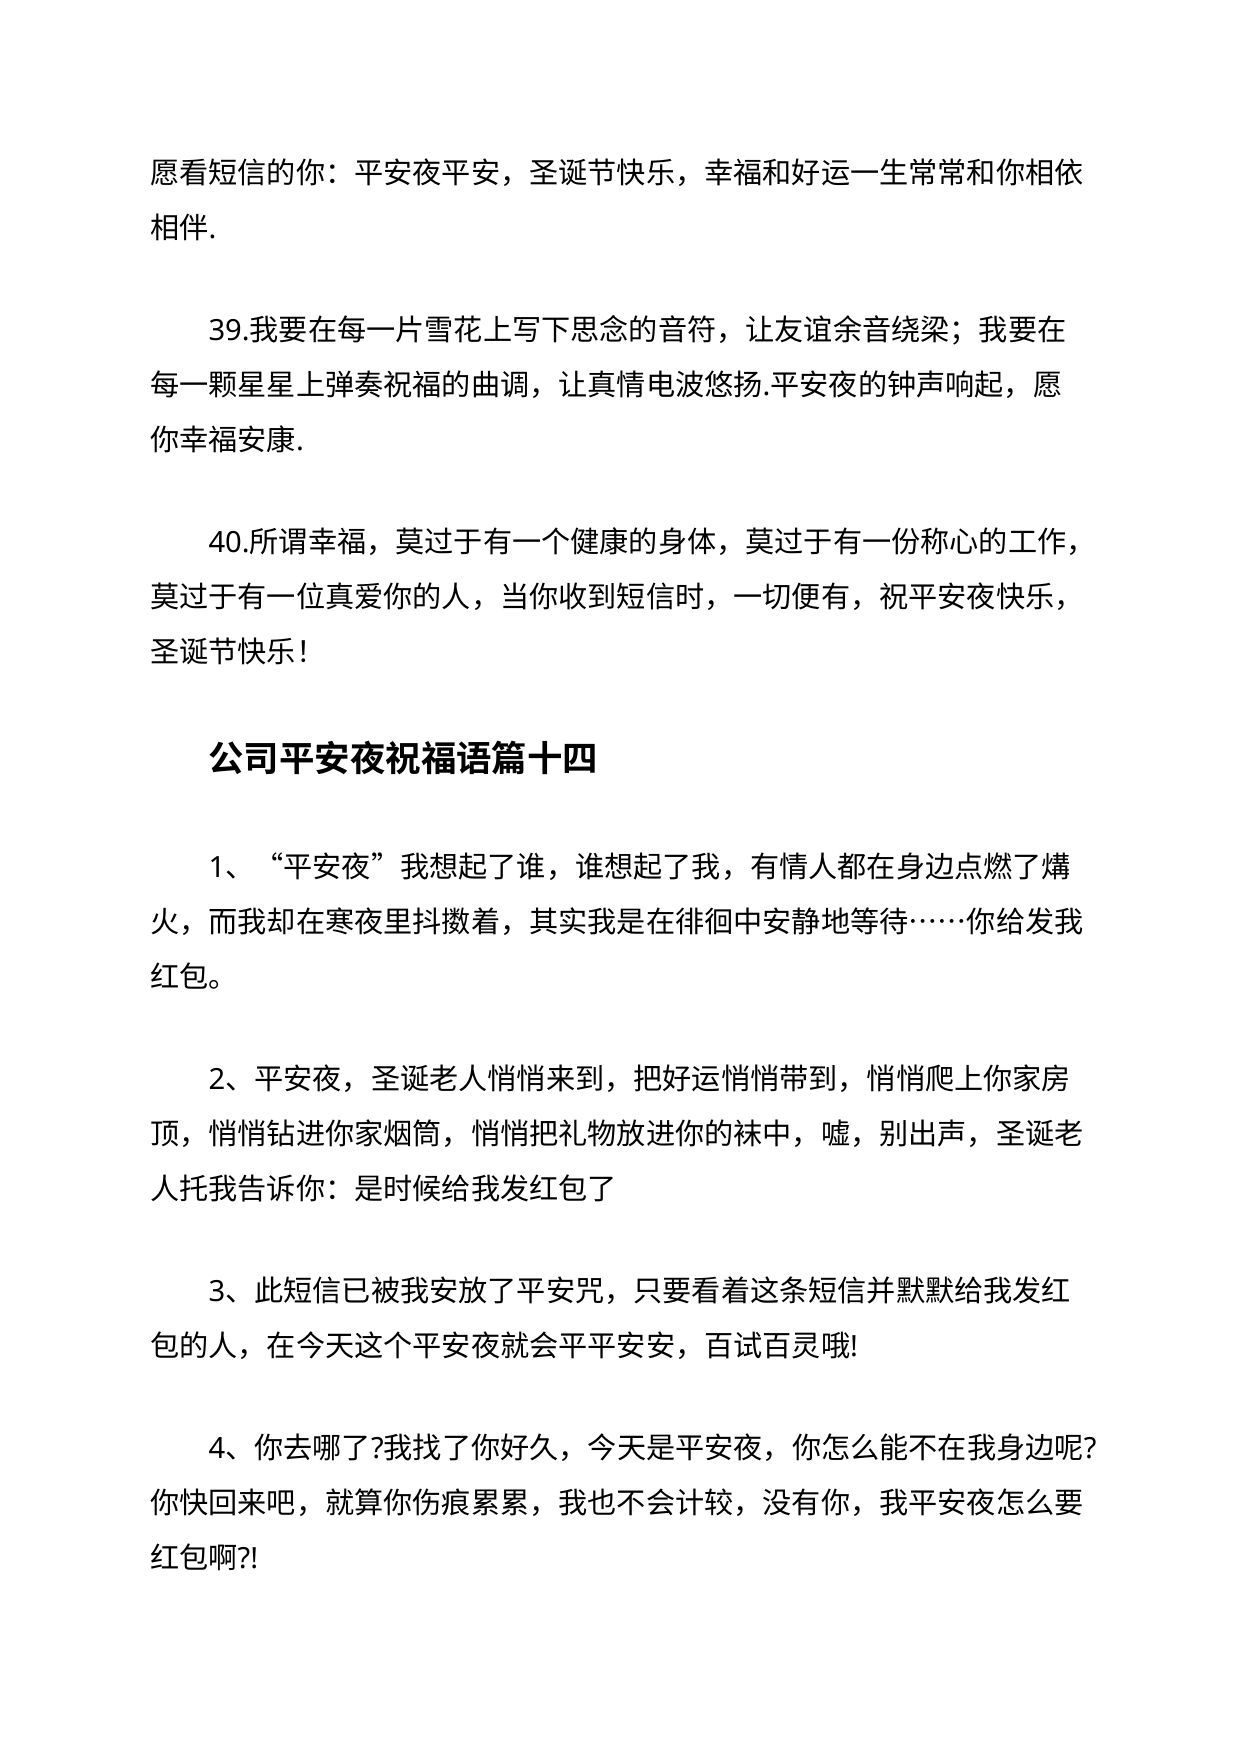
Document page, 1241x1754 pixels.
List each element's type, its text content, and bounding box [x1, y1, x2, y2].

text 1、“平安夜”我想起了谁，谁想起了我，有情人都在身边点燃了煹火，而我却在寒夜里抖擞着，其实我是在徘徊中安静地等待……你给发我红包。 [150, 844, 1090, 996]
text 4、你去哪了?我找了你好久，今天是平安夜，你怎么能不在我身边呢?你快回来吧，就算你伤痕累累，我也不会计较，没有你，我平安夜怎么要红包啊?! [150, 1424, 1090, 1577]
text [150, 150, 1090, 247]
text 公司平安夜祝福语篇十四 [150, 731, 1090, 782]
text 39.我要在每一片雪花上写下思念的音符，让友谊余音绕梁；我要在每一颗星星上弹奏祝福的曲调，让真情电波悠扬.平安夜的钟声响起，愿你幸福安康. [150, 307, 1090, 459]
text 2、平安夜，圣诞老人悄悄来到，把好运悄悄带到，悄悄爬上你家房顶，悄悄钻进你家烟筒，悄悄把礼物放进你的袜中，嘘，别出声，圣诞老人托我告诉你：是时候给我发红包了 [150, 1056, 1090, 1208]
text 3、此短信已被我安放了平安咒，只要看着这条短信并默默给我发红包的人，在今天这个平安夜就会平平安安，百试百灵哦! [150, 1267, 1090, 1365]
text 40.所谓幸福，莫过于有一个健康的身体，莫过于有一份称心的工作，莫过于有一位真爱你的人，当你收到短信时，一切便有，祝平安夜快乐，圣诞节快乐！ [150, 519, 1090, 671]
